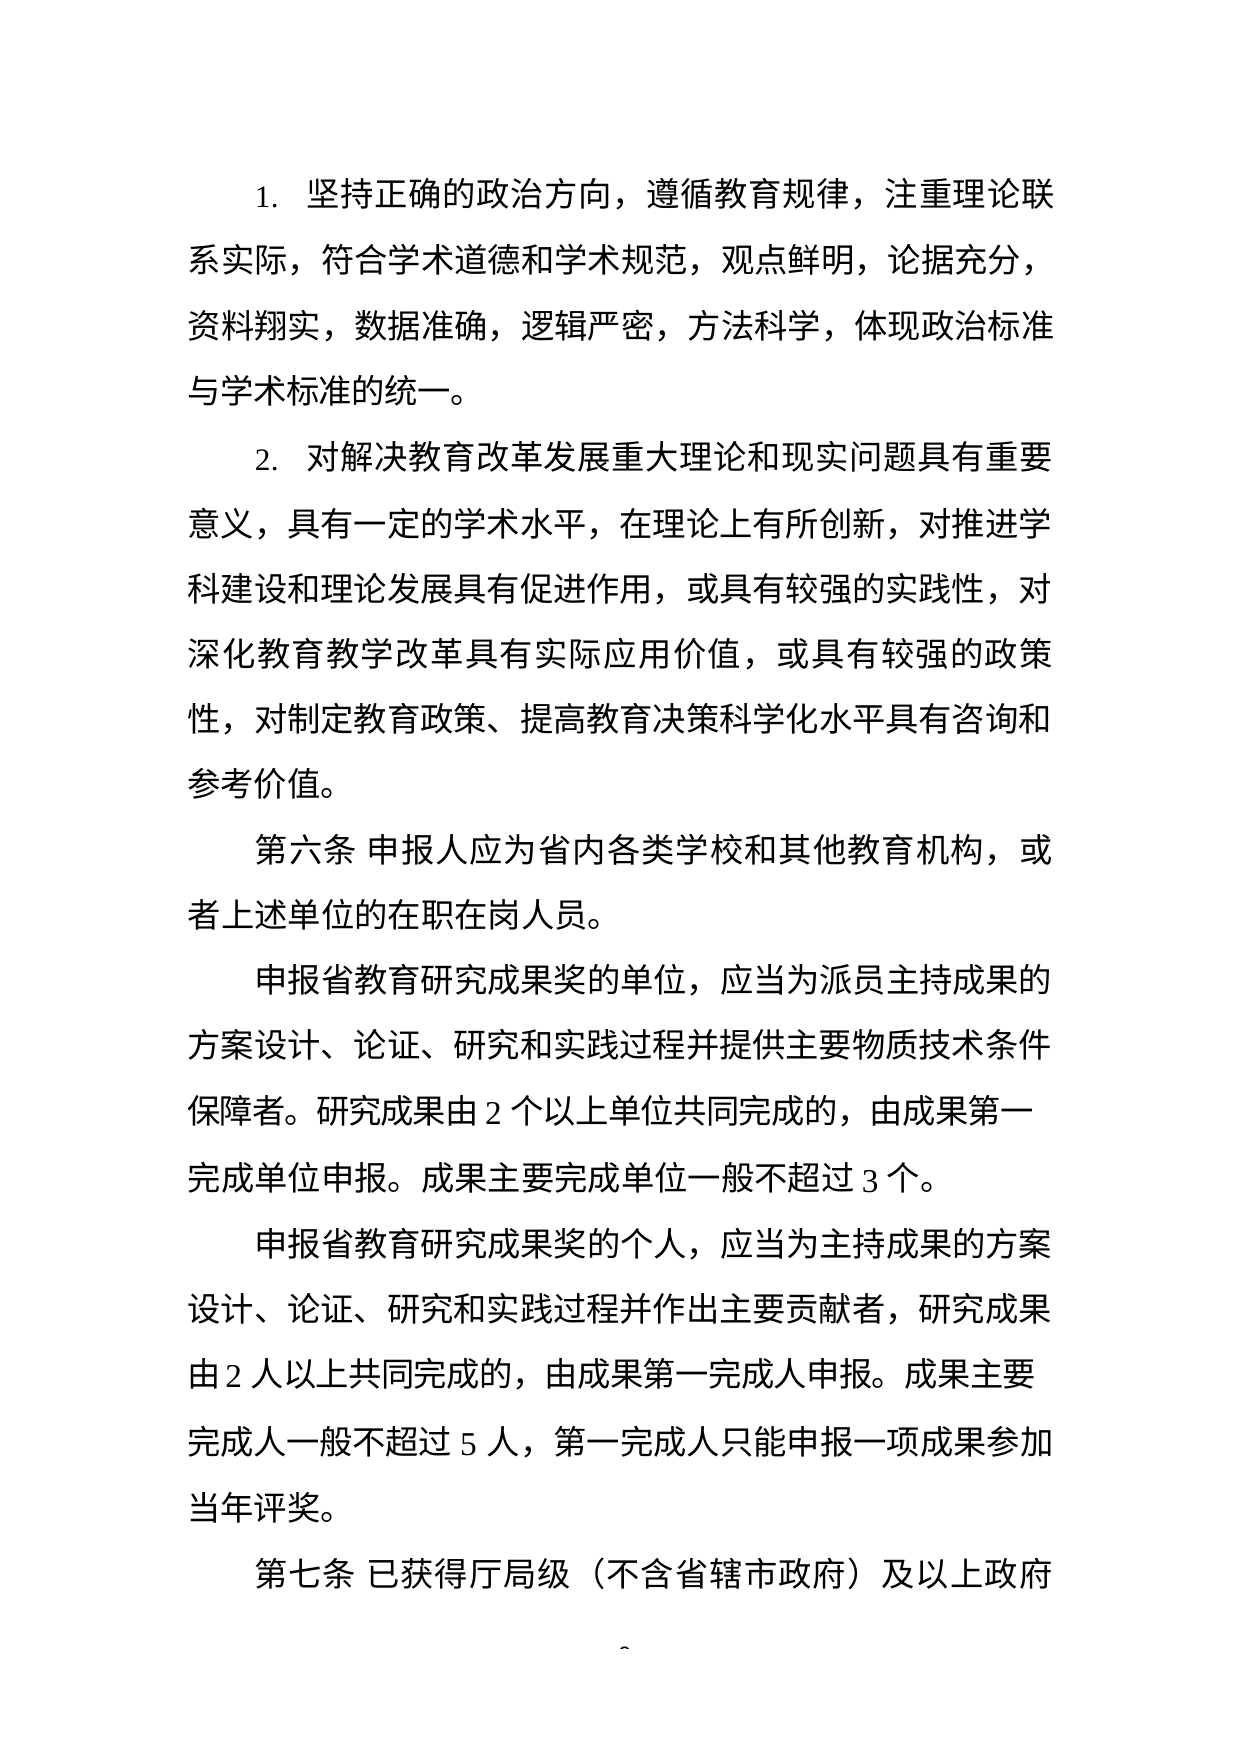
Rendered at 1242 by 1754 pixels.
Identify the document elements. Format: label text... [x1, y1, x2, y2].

text 申报省教育研究成果奖的单位，应当为派员主持成果的方案设计、论证、研究和实践过程并提供主要物质技术条件保障者。研究成果由 2 个以上单位共同完成的，由成果第一 [187, 954, 1054, 1134]
text 完成单位申报。成果主要完成单位一般不超过 3 个。 [187, 1152, 1081, 1202]
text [187, 1547, 1053, 1596]
text 完成人一般不超过 5 人，第一完成人只能申报一项成果参加当年评奖。 [187, 1415, 1054, 1530]
list 对解决教育改革发展重大理论和现实问题具有重要意义，具有一定的学术水平，在理论上有所创新，对推进学科建设和理论发展具有促进作用，或具有较强的实践性，对深化教育教学改革具有实际应用价值，或具有较强的政策性，对制定教育政策、提高教育决策科学化水平具有咨询和参考价值。 [187, 431, 1054, 806]
list 坚持正确的政治方向，遵循教育规律，注重理论联系实际，符合学术道德和学术规范，观点鲜明，论据充分， 资料翔实，数据准确，逻辑严密，方法科学，体现政治标准与学术标准的统一。 [187, 167, 1055, 413]
text 第六条 申报人应为省内各类学校和其他教育机构，或者上述单位的在职在岗人员。 [187, 823, 1054, 937]
text 申报省教育研究成果奖的个人，应当为主持成果的方案设计、论证、研究和实践过程并作出主要贡献者，研究成果由 2 人以上共同完成的，由成果第一完成人申报。成果主要 [187, 1217, 1054, 1397]
